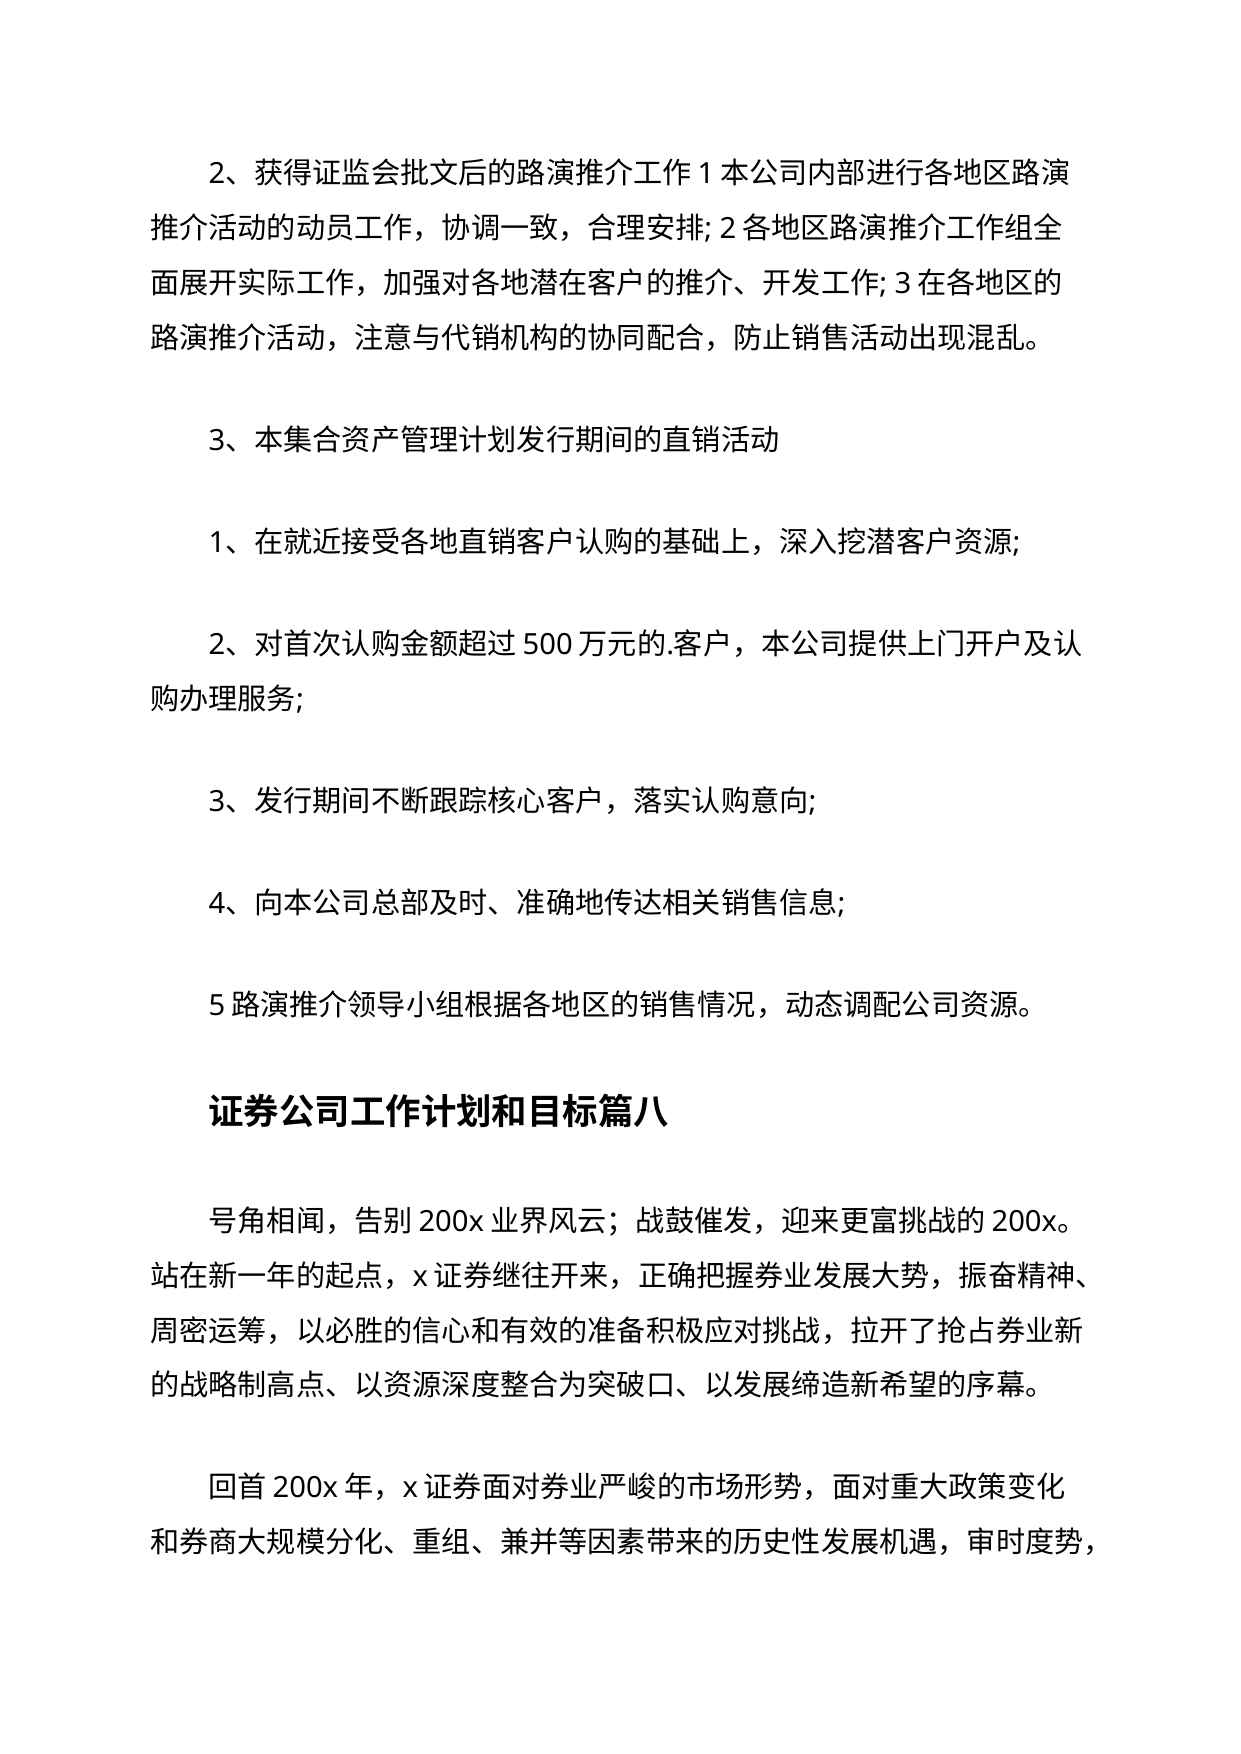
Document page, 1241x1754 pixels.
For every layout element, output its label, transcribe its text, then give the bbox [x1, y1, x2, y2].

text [150, 1464, 1090, 1561]
text 2、对首次认购金额超过500万元的.客户，本公司提供上门开户及认购办理服务; [150, 621, 1090, 718]
text 号角相闻，告别200x业界风云；战鼓催发，迎来更富挑战的200x。站在新一年的起点，x证券继往开来，正确把握券业发展大势，振奋精神、周密运筹，以必胜的信心和有效的准备积极应对挑战，拉开了抢占券业新的战略制高点、以资源深度整合为突破口、以发展缔造新希望的序幕。 [150, 1197, 1090, 1404]
text 证券公司工作计划和目标篇八 [150, 1084, 1090, 1135]
text 4、向本公司总部及时、准确地传达相关销售信息; [150, 880, 1090, 922]
text 3、发行期间不断跟踪核心客户，落实认购意向; [150, 778, 1090, 820]
text 1、在就近接受各地直销客户认购的基础上，深入挖潜客户资源; [150, 519, 1090, 561]
text 5路演推介领导小组根据各地区的销售情况，动态调配公司资源。 [150, 982, 1090, 1024]
text 3、本集合资产管理计划发行期间的直销活动 [150, 417, 1090, 459]
text 2、获得证监会批文后的路演推介工作1本公司内部进行各地区路演推介活动的动员工作，协调一致，合理安排; 2各地区路演推介工作组全面展开实际工作，加强对各地潜在客户的推介、开发工作; 3在各地区的路演推介活动，注意与代销机构的协同配合，防止销售活动出现混乱。 [150, 150, 1090, 357]
